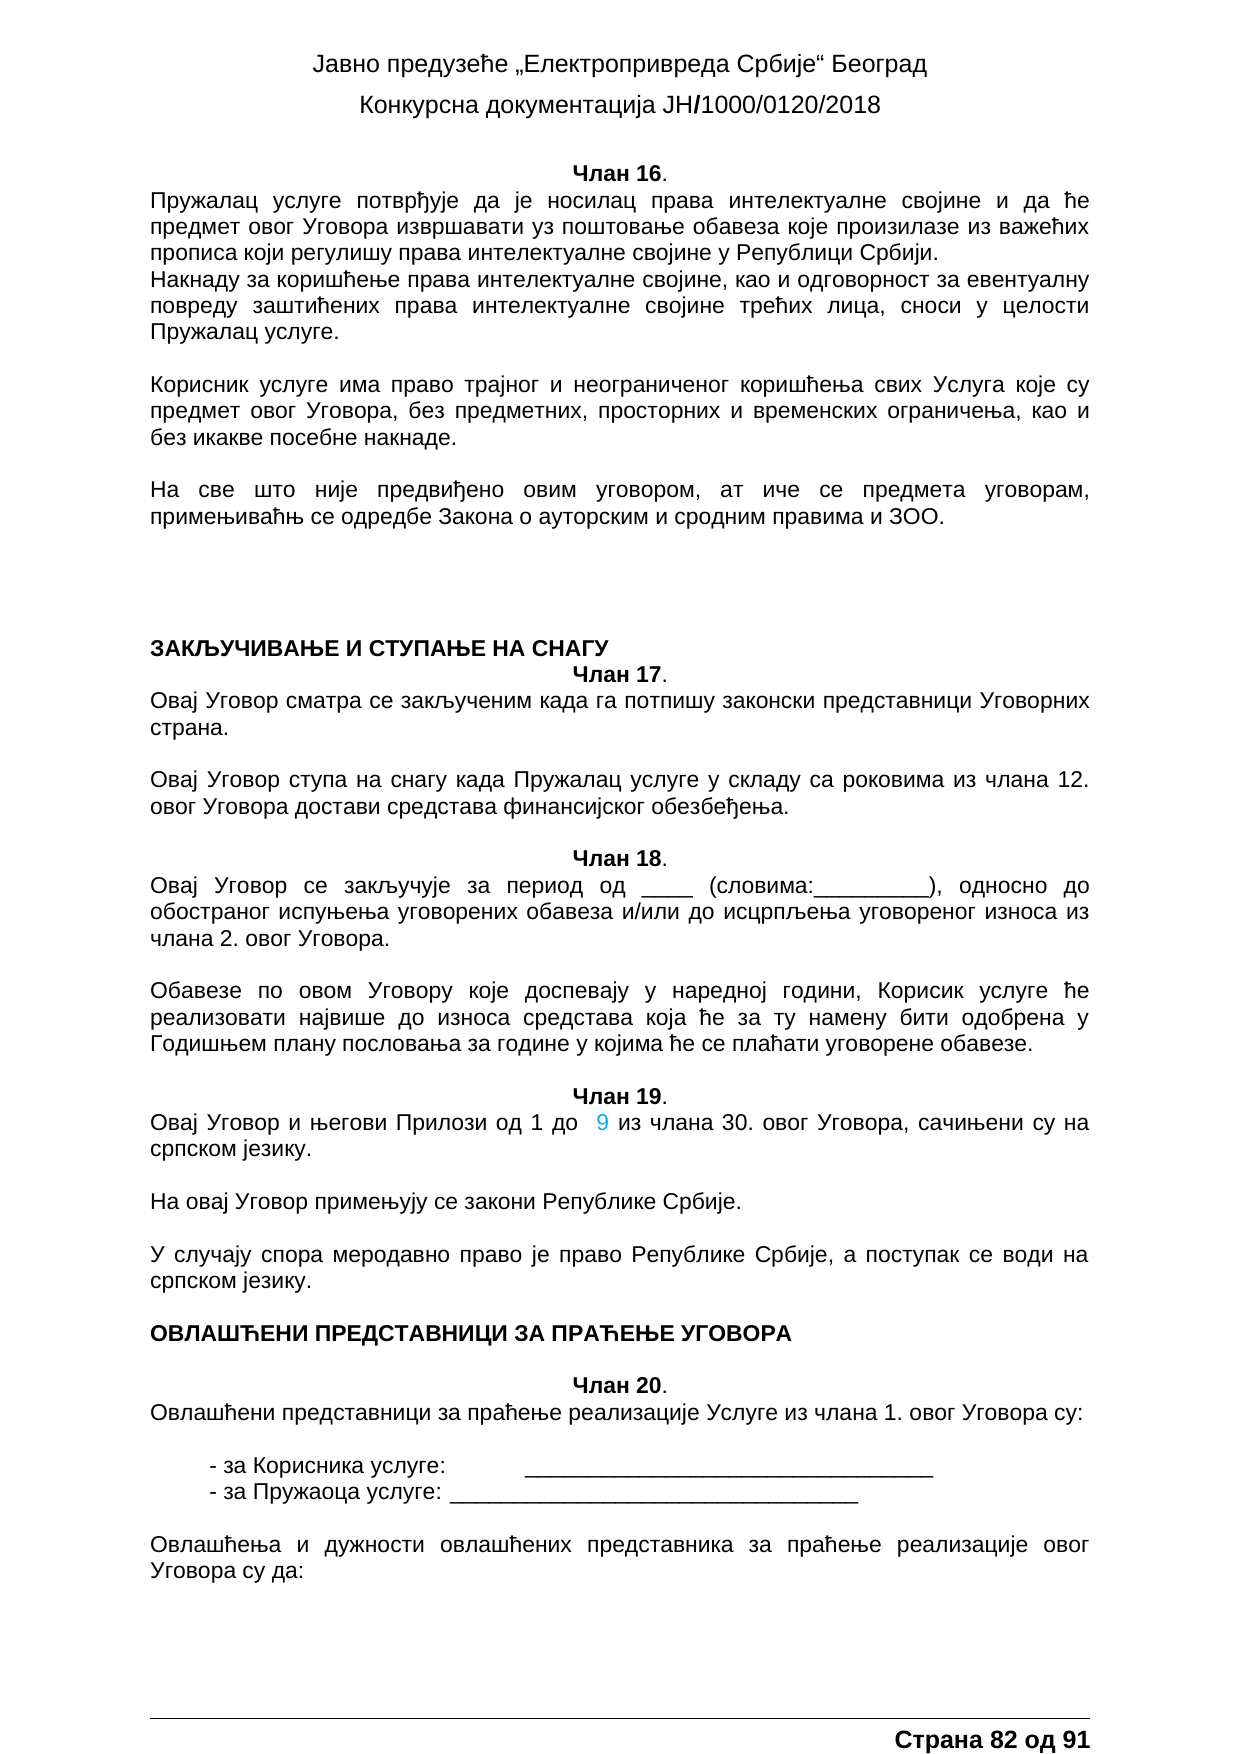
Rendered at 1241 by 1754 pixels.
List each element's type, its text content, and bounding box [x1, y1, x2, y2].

text Пружалац услуге потврђује да је носилац права интелектуалне својине и да ће предмет овог Уговора извршавати уз поштовање обавеза које произилазе из важећих прописа који регулишу права интелектуалне својине у Републици Србији. [150, 187, 1090, 266]
text ЗАКЉУЧИВАЊЕ И СТУПАЊЕ НА СНАГУ [150, 634, 1090, 661]
text Овај Уговор ступа на снагу када Пружалац услуге у складу са роковима из члана 12. овог Уговора достави средстава финансијског обезбеђења. [150, 766, 1090, 819]
text Члан 18. [150, 845, 1090, 872]
text ОВЛАШЋЕНИ ПРЕДСТАВНИЦИ ЗА ПРАЋЕЊЕ УГОВОРА [150, 1320, 1090, 1346]
text - за Корисника услуге: ________________________________ [150, 1452, 1090, 1478]
text Члан 19. [150, 1083, 1090, 1109]
text Члан 17. [150, 661, 1090, 687]
text Овај Уговор се закључује за период од ____ (словима:_________), односно до обостраног испуњења уговорених обавеза и/или до исцрпљења уговореног износа из члана 2. овог Уговора. [150, 872, 1090, 951]
text Корисник услуге има право трајног и неограниченог коришћења свих Услуга које су предмет овог Уговора, без предметних, просторних и временских ограничења, као и без икакве посебне накнаде. [150, 371, 1090, 450]
text Накнаду за коришћење права интелектуалне својине, као и одговорност за евентуалну повреду заштићених права интелектуалне својине трећих лица, сноси у целости Пружалац услуге. [150, 266, 1090, 345]
text Овлашћења и дужности овлашћених представника за праћење реализације овог Уговора су да: [150, 1531, 1090, 1583]
text Овај Уговор и његови Прилози од 1 до 9 из члана 30. овог Уговора, сачињени су на српском језику. [150, 1109, 1090, 1162]
text Овлашћени представници за праћење реализације Услуге из члана 1. овог Уговора су: [150, 1399, 1090, 1425]
text Члан 20. [150, 1372, 1090, 1399]
text На све што није предвиђено овим уговором, ат иче се предмета уговорам, примењиваћњ се одредбе Закона о ауторским и сродним правима и ЗОО. [150, 476, 1090, 529]
text У случају спора меродавно право је право Републике Србије, а поступак се води на српском језику. [150, 1241, 1090, 1293]
text Обавезе по овом Уговору које доспевају у наредној години, Корисик услуге ће реализовати највише до износа средстава која ће за ту намену бити одобрена у Годишњем плану пословања за године у којима ће се плаћати уговорене обавезе. [150, 977, 1090, 1056]
text Члан 16. [150, 160, 1090, 187]
text На овај Уговор примењују се закони Републике Србије. [150, 1188, 1090, 1214]
text - за Пружаоца услуге: ________________________________ [150, 1478, 1090, 1504]
text Овај Уговор сматра се закљученим када га потпишу законски представници Уговорних страна. [150, 687, 1090, 740]
